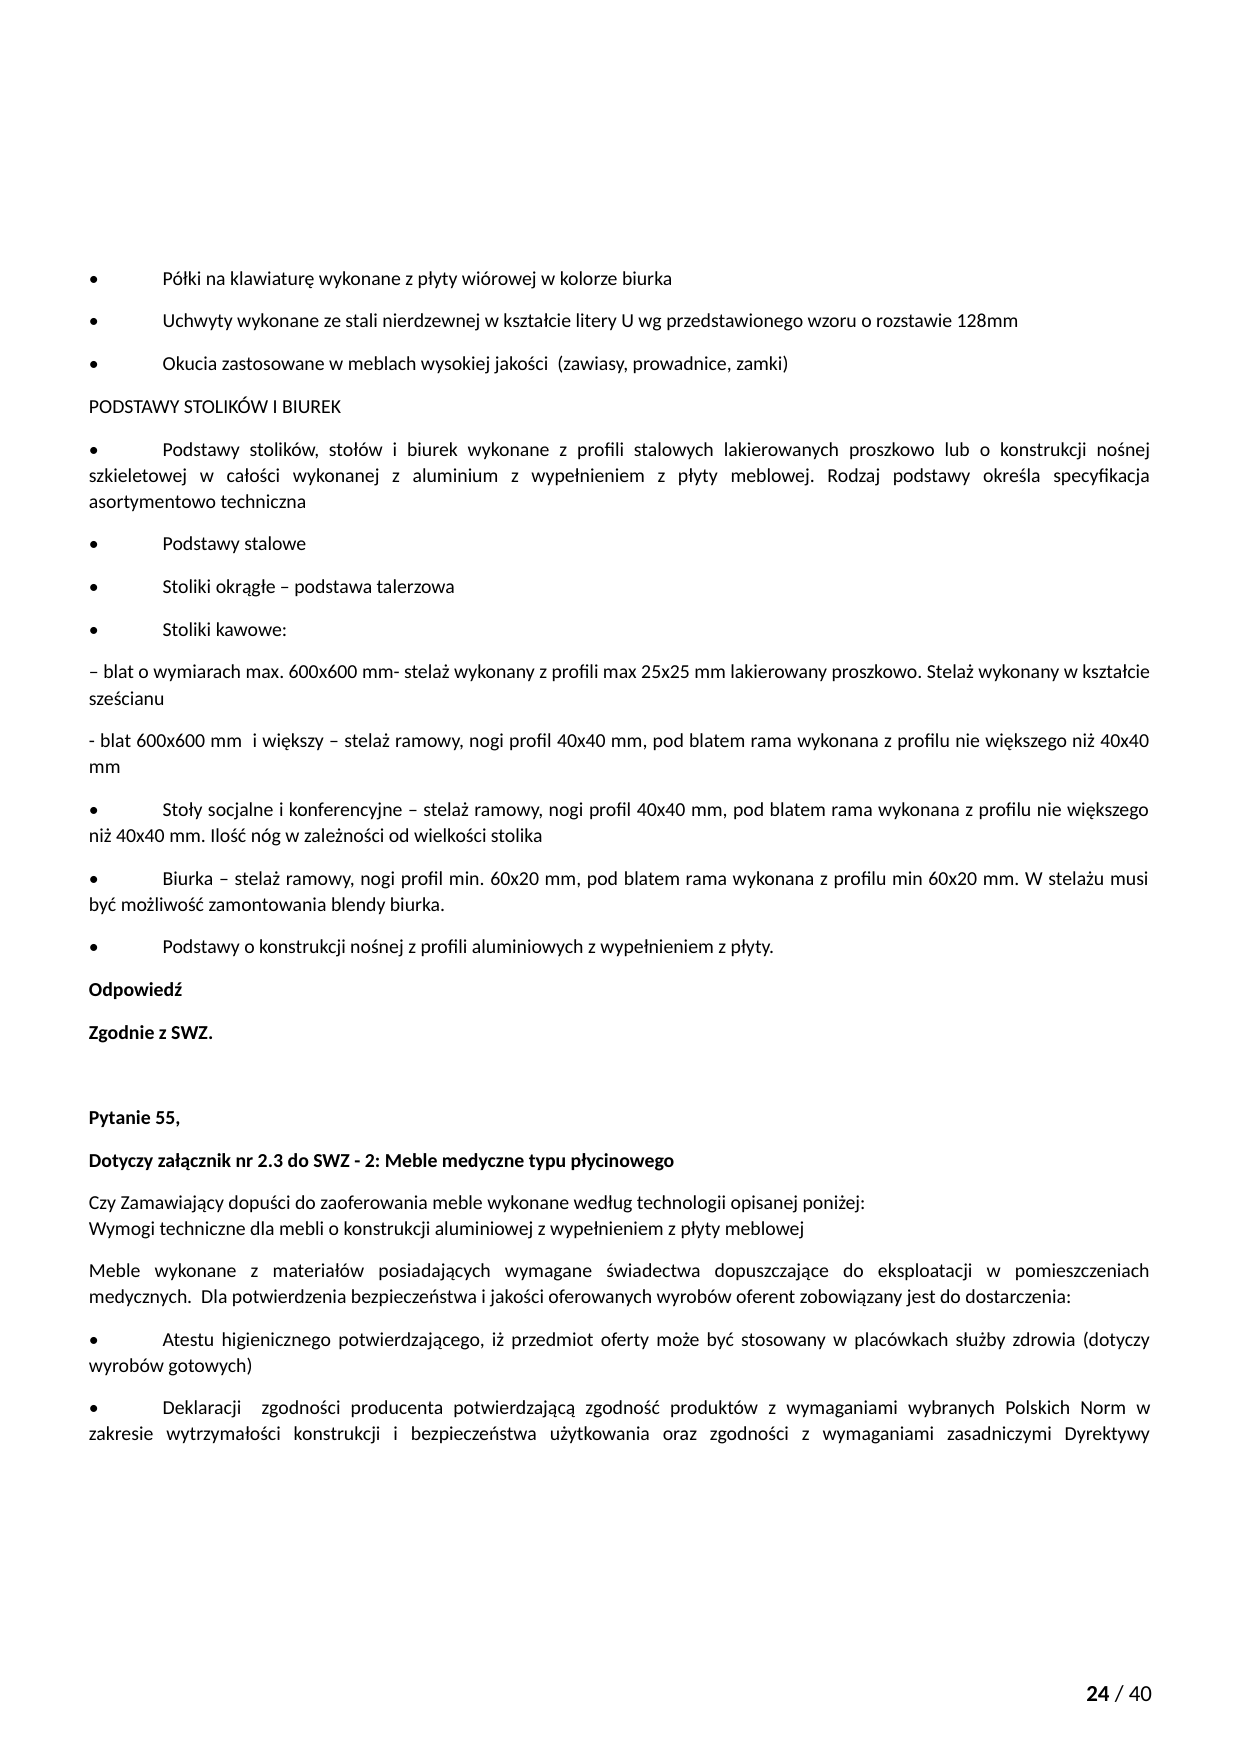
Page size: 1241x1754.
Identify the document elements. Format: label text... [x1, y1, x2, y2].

text • Podstawy stalowe [89, 531, 1152, 556]
text Odpowiedź [89, 977, 1152, 1001]
text • Stoliki okrągłe – podstawa talerzowa [89, 574, 1152, 598]
text • Podstawy o konstrukcji nośnej z profili aluminiowych z wypełnieniem z płyty. [89, 934, 1152, 959]
text • Okucia zastosowane w meblach wysokiej jakości (zawiasy, prowadnice, zamki) [89, 351, 1152, 375]
text • Półki na klawiaturę wykonane z płyty wiórowej w kolorze biurka [89, 266, 1152, 290]
text • Podstawy stolików, stołów i biurek wykonane z profili stalowych lakierowanych proszkowo lub o konstrukcji nośnej szkieletowej w całości wykonanej z aluminium z wypełnieniem z płyty meblowej. Rodzaj podstawy określa specyfikacja asortymentowo techniczna [89, 437, 1152, 513]
text Wymogi techniczne dla mebli o konstrukcji aluminiowej z wypełnieniem z płyty meblowej [89, 1216, 1152, 1240]
text Czy Zamawiający dopuści do zaoferowania meble wykonane według technologii opisanej poniżej: [89, 1190, 1152, 1214]
text • Stoliki kawowe: [89, 617, 1152, 641]
text Dotyczy załącznik nr 2.3 do SWZ - 2: Meble medyczne typu płycinowego [89, 1148, 1152, 1172]
text • Uchwyty wykonane ze stali nierdzewnej w kształcie litery U wg przedstawionego wzoru o rozstawie 128mm [89, 308, 1152, 333]
text Zgodnie z SWZ. [89, 1020, 1152, 1044]
text – blat o wymiarach max. 600x600 mm- stelaż wykonany z profili max 25x25 mm lakierowany proszkowo. Stelaż wykonany w kształcie sześcianu [89, 659, 1152, 710]
text - blat 600x600 mm i większy – stelaż ramowy, nogi profil 40x40 mm, pod blatem rama wykonana z profilu nie większego niż 40x40 mm [89, 728, 1152, 778]
text Meble wykonane z materiałów posiadających wymagane świadectwa dopuszczające do eksploatacji w pomieszczeniach medycznych. Dla potwierdzenia bezpieczeństwa i jakości oferowanych wyrobów oferent zobowiązany jest do dostarczenia: [89, 1258, 1152, 1308]
text • Stoły socjalne i konferencyjne – stelaż ramowy, nogi profil 40x40 mm, pod blatem rama wykonana z profilu nie większego niż 40x40 mm. Ilość nóg w zależności od wielkości stolika [89, 797, 1152, 847]
text • Atestu higienicznego potwierdzającego, iż przedmiot oferty może być stosowany w placówkach służby zdrowia (dotyczy wyrobów gotowych) [89, 1327, 1152, 1377]
text PODSTAWY STOLIKÓW I BIUREK [89, 394, 1152, 418]
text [89, 1396, 1152, 1446]
text • Biurka – stelaż ramowy, nogi profil min. 60x20 mm, pod blatem rama wykonana z profilu min 60x20 mm. W stelażu musi być możliwość zamontowania blendy biurka. [89, 866, 1152, 916]
text Pytanie 55, [89, 1105, 1152, 1129]
